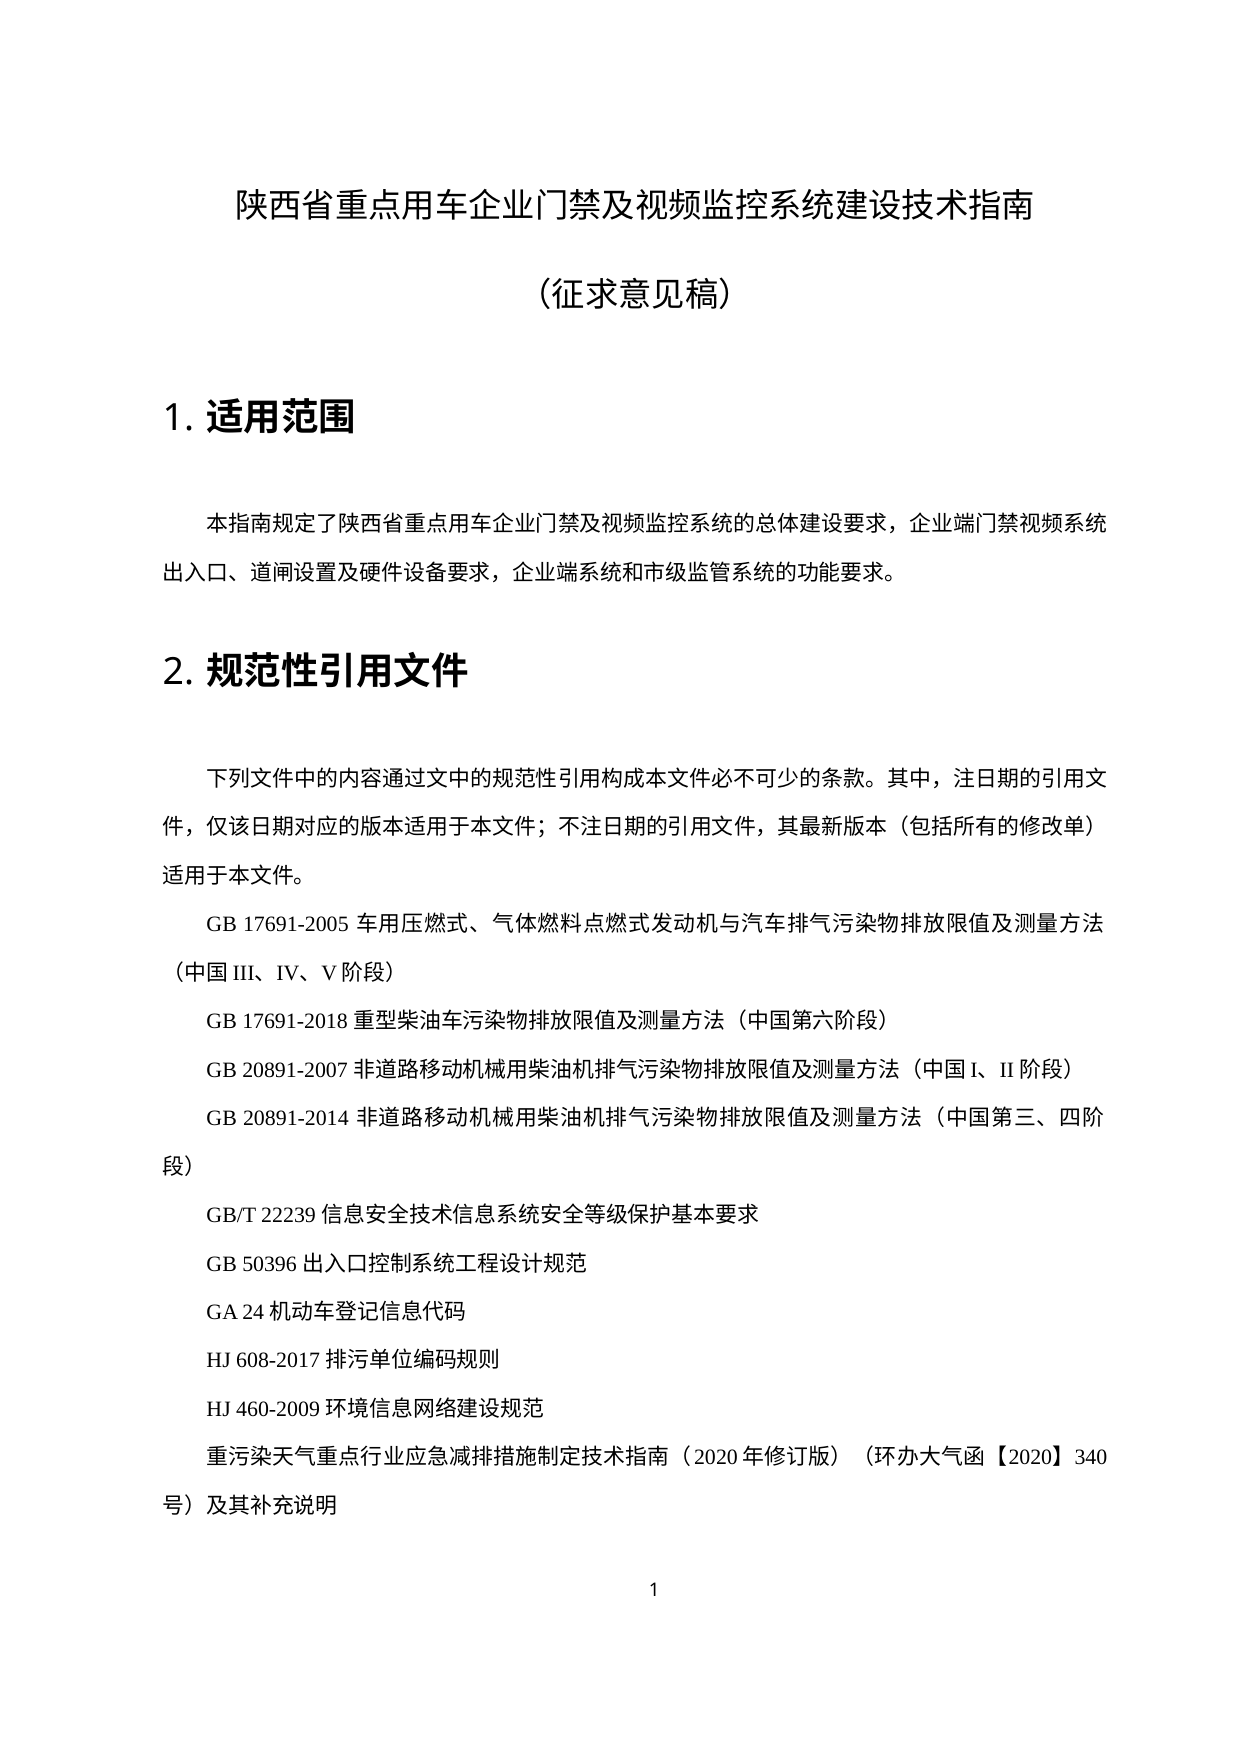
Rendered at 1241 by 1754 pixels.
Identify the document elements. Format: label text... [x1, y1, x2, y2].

subtitle 规范性引用文件 [162, 635, 1107, 700]
text GB/T 22239 信息安全技术信息系统安全等级保护基本要求 [162, 1197, 1107, 1229]
text GB 17691-2005 车用压燃式、气体燃料点燃式发动机与汽车排气污染物排放限值及测量方法（中国III、IV、V阶段） [162, 906, 1107, 987]
text GB 17691-2018 重型柴油车污染物排放限值及测量方法（中国第六阶段） [162, 1003, 1107, 1036]
text 本指南规定了陕西省重点用车企业门禁及视频监控系统的总体建设要求，企业端门禁视频系统出入口、道闸设置及硬件设备要求，企业端系统和市级监管系统的功能要求。 [162, 506, 1107, 587]
text GB 20891-2007 非道路移动机械用柴油机排气污染物排放限值及测量方法（中国I、II 阶段） [162, 1051, 1107, 1084]
subtitle 适用范围 [162, 381, 1107, 446]
text GB 20891-2014 非道路移动机械用柴油机排气污染物排放限值及测量方法（中国第三、四阶段） [162, 1100, 1107, 1181]
text GB 50396 出入口控制系统工程设计规范 [162, 1245, 1107, 1278]
text GA 24 机动车登记信息代码 [162, 1293, 1107, 1326]
text 重污染天气重点行业应急减排措施制定技术指南（2020年修订版）（环办大气函【2020】340号）及其补充说明 [162, 1438, 1107, 1520]
text 陕西省重点用车企业门禁及视频监控系统建设技术指南 [162, 171, 1107, 236]
text （征求意见稿） [162, 259, 1107, 324]
text HJ 460-2009 环境信息网络建设规范 [162, 1390, 1107, 1423]
text 下列文件中的内容通过文中的规范性引用构成本文件必不可少的条款。其中，注日期的引用文件，仅该日期对应的版本适用于本文件；不注日期的引用文件，其最新版本（包括所有的修改单）适用于本文件。 [162, 760, 1107, 890]
text HJ 608-2017 排污单位编码规则 [162, 1342, 1107, 1374]
